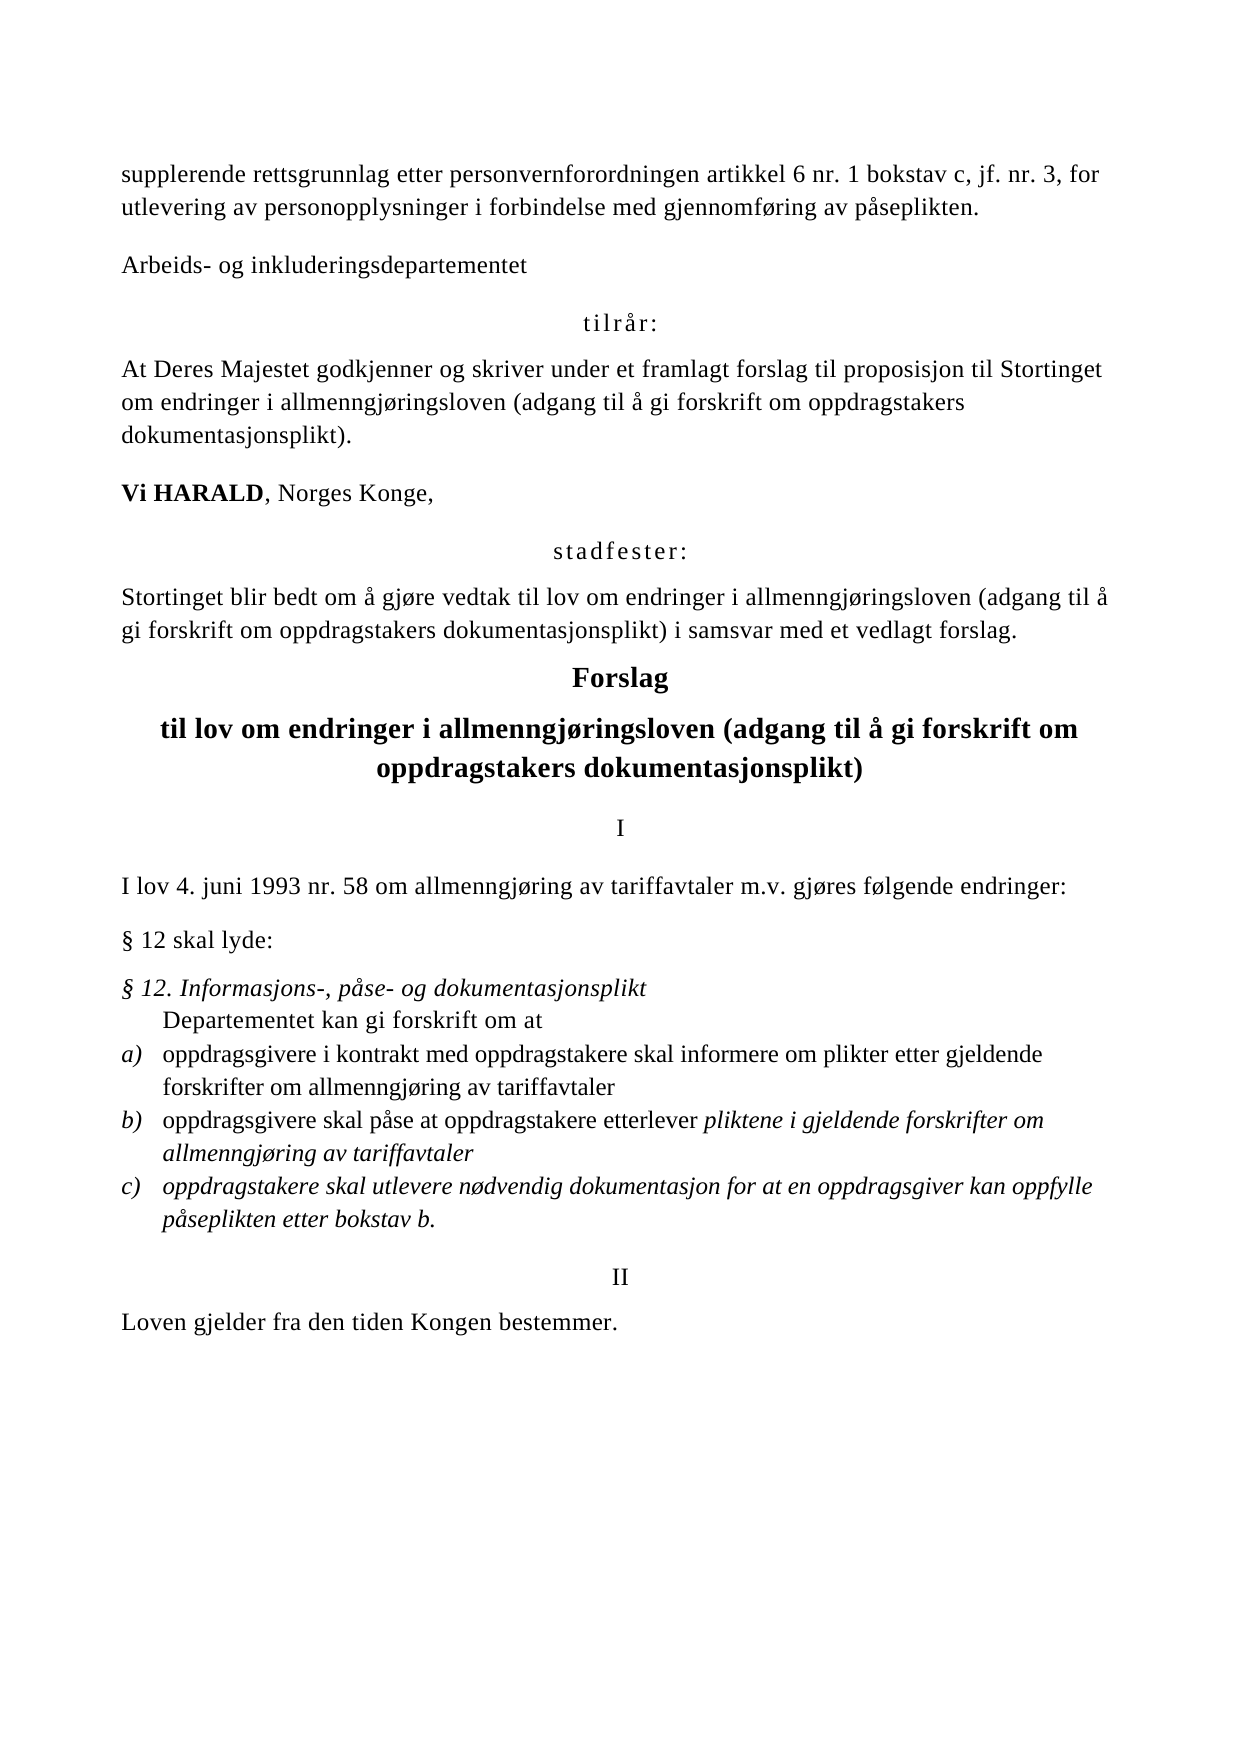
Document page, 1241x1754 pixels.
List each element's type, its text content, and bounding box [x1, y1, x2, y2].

text stadfester: [121, 536, 1119, 565]
text Arbeids- og inkluderingsdepartementet [121, 251, 1119, 279]
text II [121, 1262, 1119, 1291]
text § 12 skal lyde: [121, 925, 1119, 954]
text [121, 159, 1119, 221]
list c) oppdragstakere skal utlevere nødvendig dokumentasjon for at en oppdragsgiver kan oppfylle påseplikten etter bokstav b. [121, 1171, 1119, 1232]
text til lov om endringer i allmenngjøringsloven (adgang til å gi forskrift om oppdragstakers dokumentasjonsplikt) [121, 711, 1119, 783]
list a) oppdragsgivere i kontrakt med oppdragstakere skal informere om plikter etter gjeldende forskrifter om allmenngjøring av tariffavtaler [121, 1039, 1119, 1100]
text Loven gjelder fra den tiden Kongen bestemmer. [121, 1307, 1119, 1336]
text Forslag [121, 660, 1119, 694]
text § 12. Informasjons-, påse- og dokumentasjonsplikt [121, 973, 1119, 1001]
text I [121, 813, 1119, 842]
list b) oppdragsgivere skal påse at oppdragstakere etterlever pliktene i gjeldende forskrifter om allmenngjøring av tariffavtaler [121, 1105, 1119, 1166]
text Stortinget blir bedt om å gjøre vedtak til lov om endringer i allmenngjøringsloven (adgang til å gi forskrift om oppdragstakers dokumentasjonsplikt) i samsvar med et vedlagt forslag. [121, 582, 1119, 643]
text I lov 4. juni 1993 nr. 58 om allmenngjøring av tariffavtaler m.v. gjøres følgende endringer: [121, 871, 1119, 900]
text At Deres Majestet godkjenner og skriver under et framlagt forslag til proposisjon til Stortinget om endringer i allmenngjøringsloven (adgang til å gi forskrift om oppdragstakers dokumentasjonsplikt). [121, 354, 1119, 449]
text Departementet kan gi forskrift om at [121, 1006, 1119, 1034]
text tilrår: [121, 308, 1119, 337]
text Vi HARALD, Norges Konge, [121, 478, 1119, 507]
